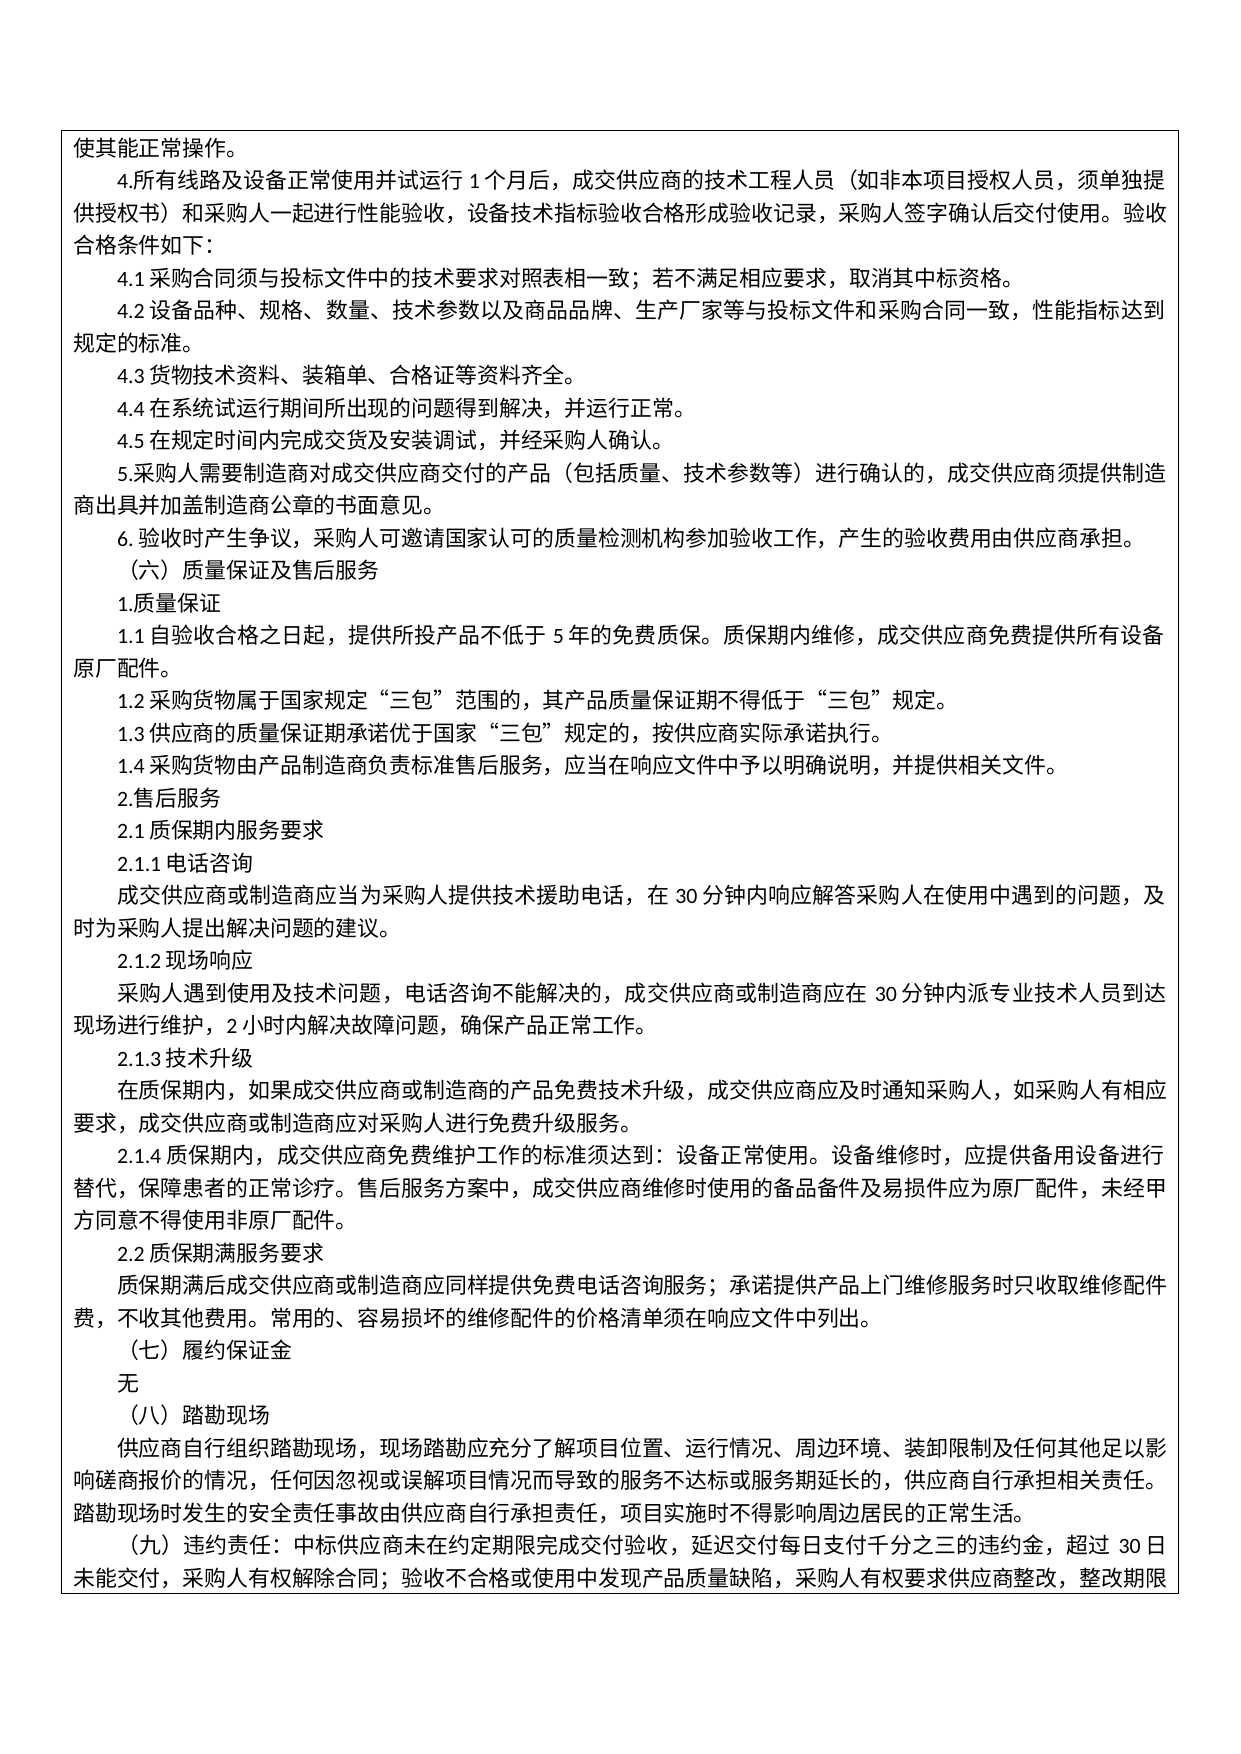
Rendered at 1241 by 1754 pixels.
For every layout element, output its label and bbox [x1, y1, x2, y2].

table_cell [62, 131, 1178, 1593]
